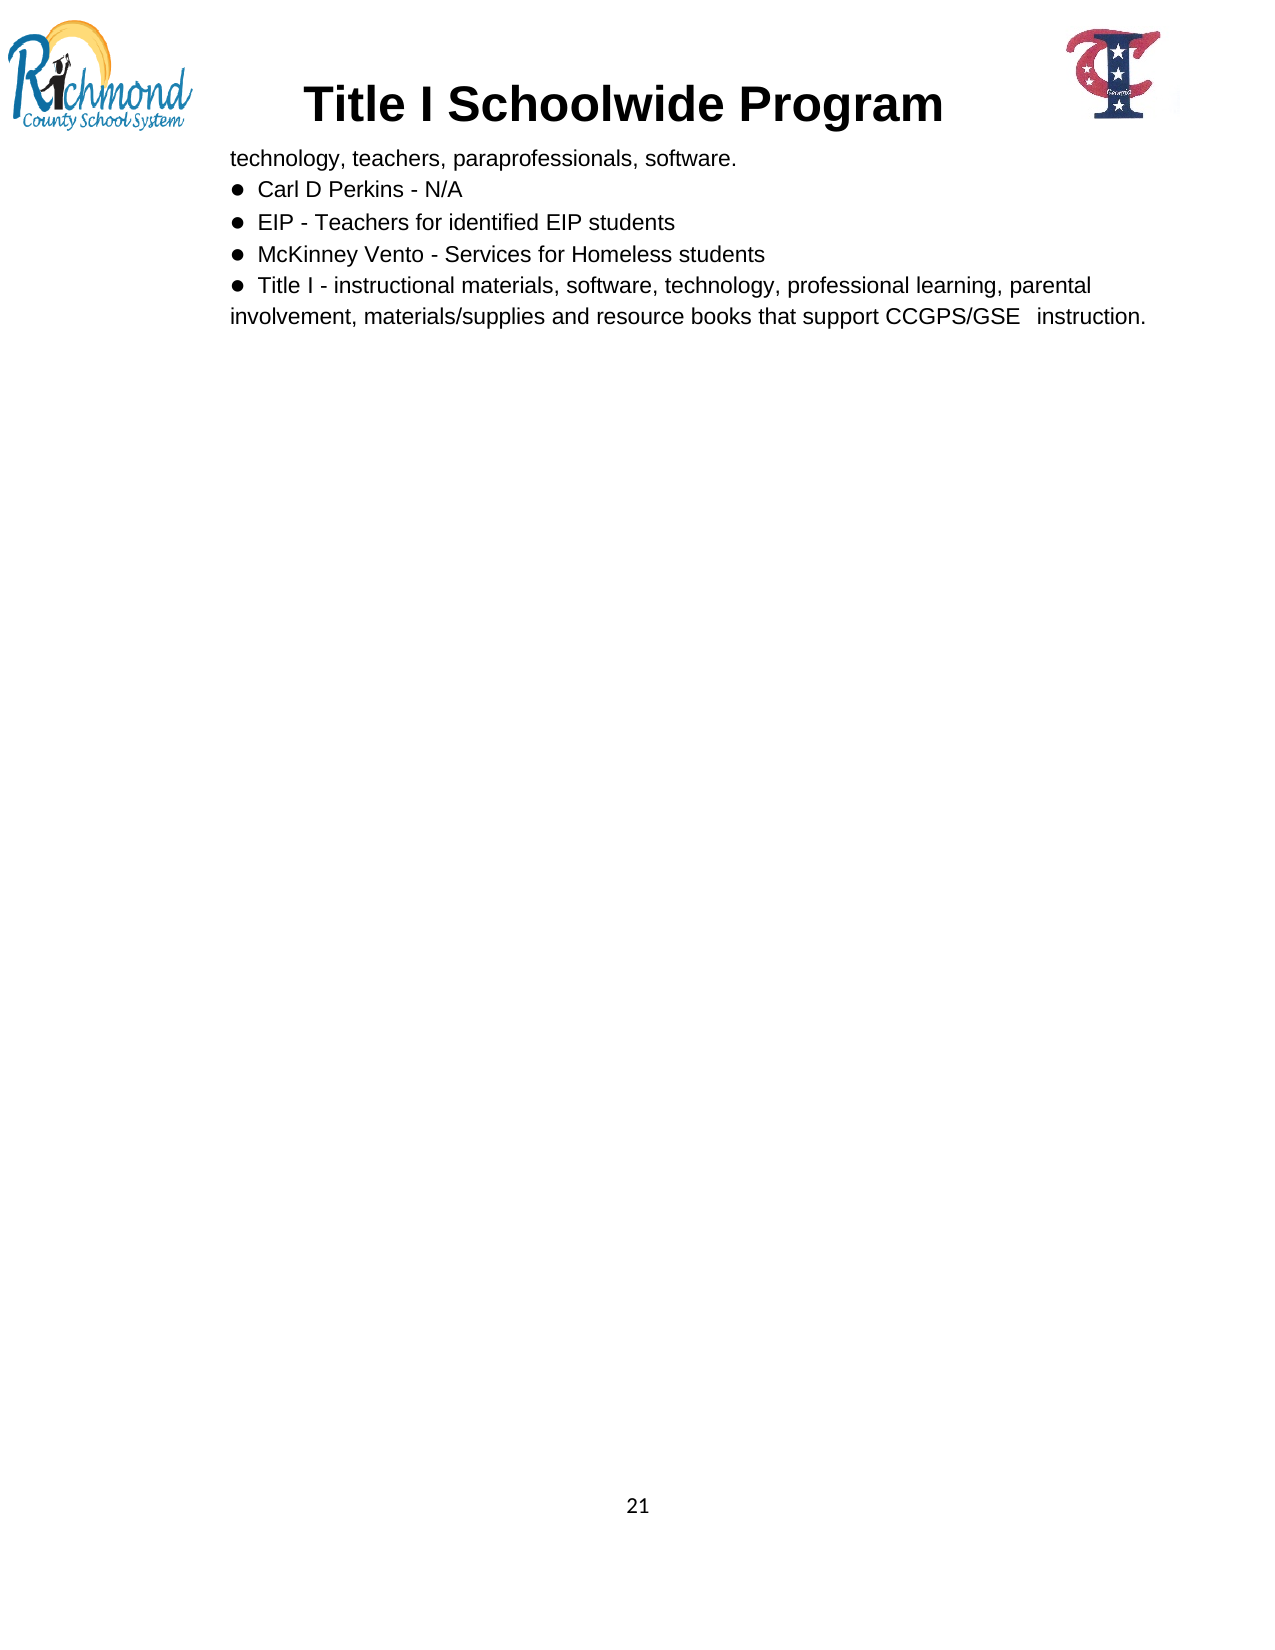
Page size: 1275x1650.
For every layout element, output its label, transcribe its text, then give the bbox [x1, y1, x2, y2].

list EIP - Teachers for identified EIP students [230, 206, 1200, 236]
list McKinney Vento - Services for Homeless students [230, 238, 1200, 269]
list IDEA - Specifically for IDEA students - instructional materials and supplies, technology, teachers, paraprofessionals, software. [230, 144, 1090, 171]
picture [1051, 26, 1180, 119]
list Title I - instructional materials, software, technology, professional learning, parental involvement, materials/supplies and resource books that support CCGPS/GSE instruction. [230, 270, 1163, 329]
list Carl D Perkins - N/A [230, 173, 1200, 204]
picture [6, 20, 194, 133]
